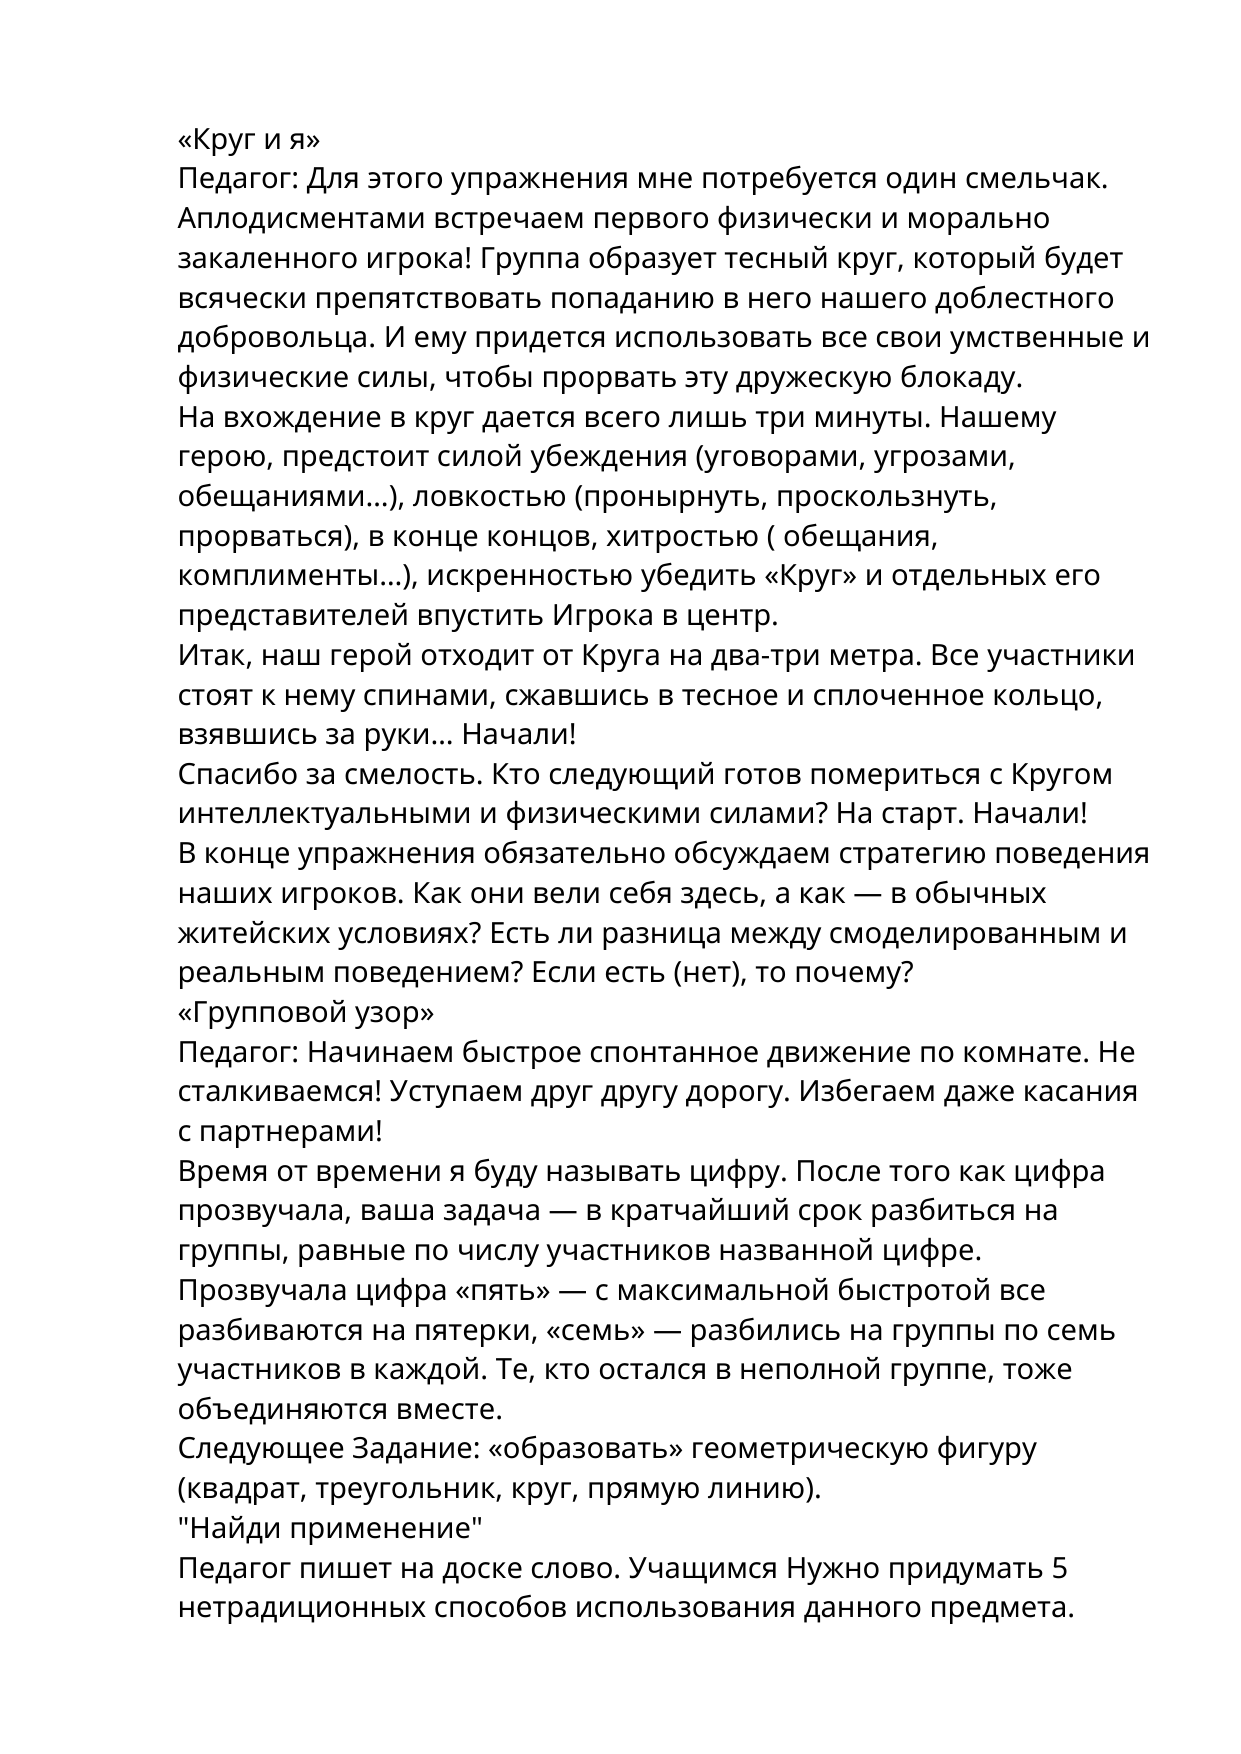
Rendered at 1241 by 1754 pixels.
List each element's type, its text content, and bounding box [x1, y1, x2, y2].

text Время от времени я буду называть цифру. После того как цифра прозвучала, ваша задача — в кратчайший срок разбиться на группы, равные по числу участников названной цифре. Прозвучала цифра «пять» — с максимальной быстротой все разбиваются на пятерки, «семь» — разбились на группы по семь участников в каждой. Те, кто остался в неполной группе, тоже объединяются вместе. [177, 1150, 1152, 1428]
text "Найди применение" [177, 1507, 1152, 1547]
text Следующее Задание: «образовать» геометрическую фигуру (квадрат, треугольник, круг, прямую линию). [177, 1428, 1152, 1507]
text Педагог: Начинаем быстрое спонтанное движение по комнате. Не сталкиваемся! Уступаем друг другу дорогу. Избегаем даже касания с партнерами! [177, 1031, 1152, 1150]
text В конце упражнения обязательно обсуждаем стратегию поведения наших игроков. Как они вели себя здесь, а как — в обычных житейских условиях? Есть ли разница между смоделированным и реальным поведением? Если есть (нет), то почему? [177, 832, 1152, 991]
text «Круг и я» [177, 118, 1152, 158]
text На вхождение в круг дается всего лишь три минуты. Нашему герою, предстоит силой убеждения (уговорами, угрозами, обещаниями…), ловкостью (пронырнуть, проскользнуть, прорваться), в конце концов, хитростью ( обещания, комплименты…), искренностью убедить «Круг» и отдельных его представителей впустить Игрока в центр. [177, 396, 1152, 634]
text Итак, наш герой отходит от Круга на два-три метра. Все участники стоят к нему спинами, сжавшись в тесное и сплоченное кольцо, взявшись за руки… Начали! [177, 634, 1152, 753]
text «Групповой узор» [177, 991, 1152, 1031]
text Педагог: Для этого упражнения мне потребуется один смельчак. Аплодисментами встречаем первого физически и морально закаленного игрока! Группа образует тесный круг, который будет всячески препятствовать попаданию в него нашего доблестного добровольца. И ему придется использовать все свои умственные и физические силы, чтобы прорвать эту дружескую блокаду. [177, 158, 1152, 396]
text Спасибо за смелость. Кто следующий готов помериться с Кругом интеллектуальными и физическими силами? На старт. Начали! [177, 753, 1152, 832]
text Педагог пишет на доске слово. Учащимся Нужно придумать 5 нетрадиционных способов использования данного предмета. [177, 1547, 1152, 1626]
